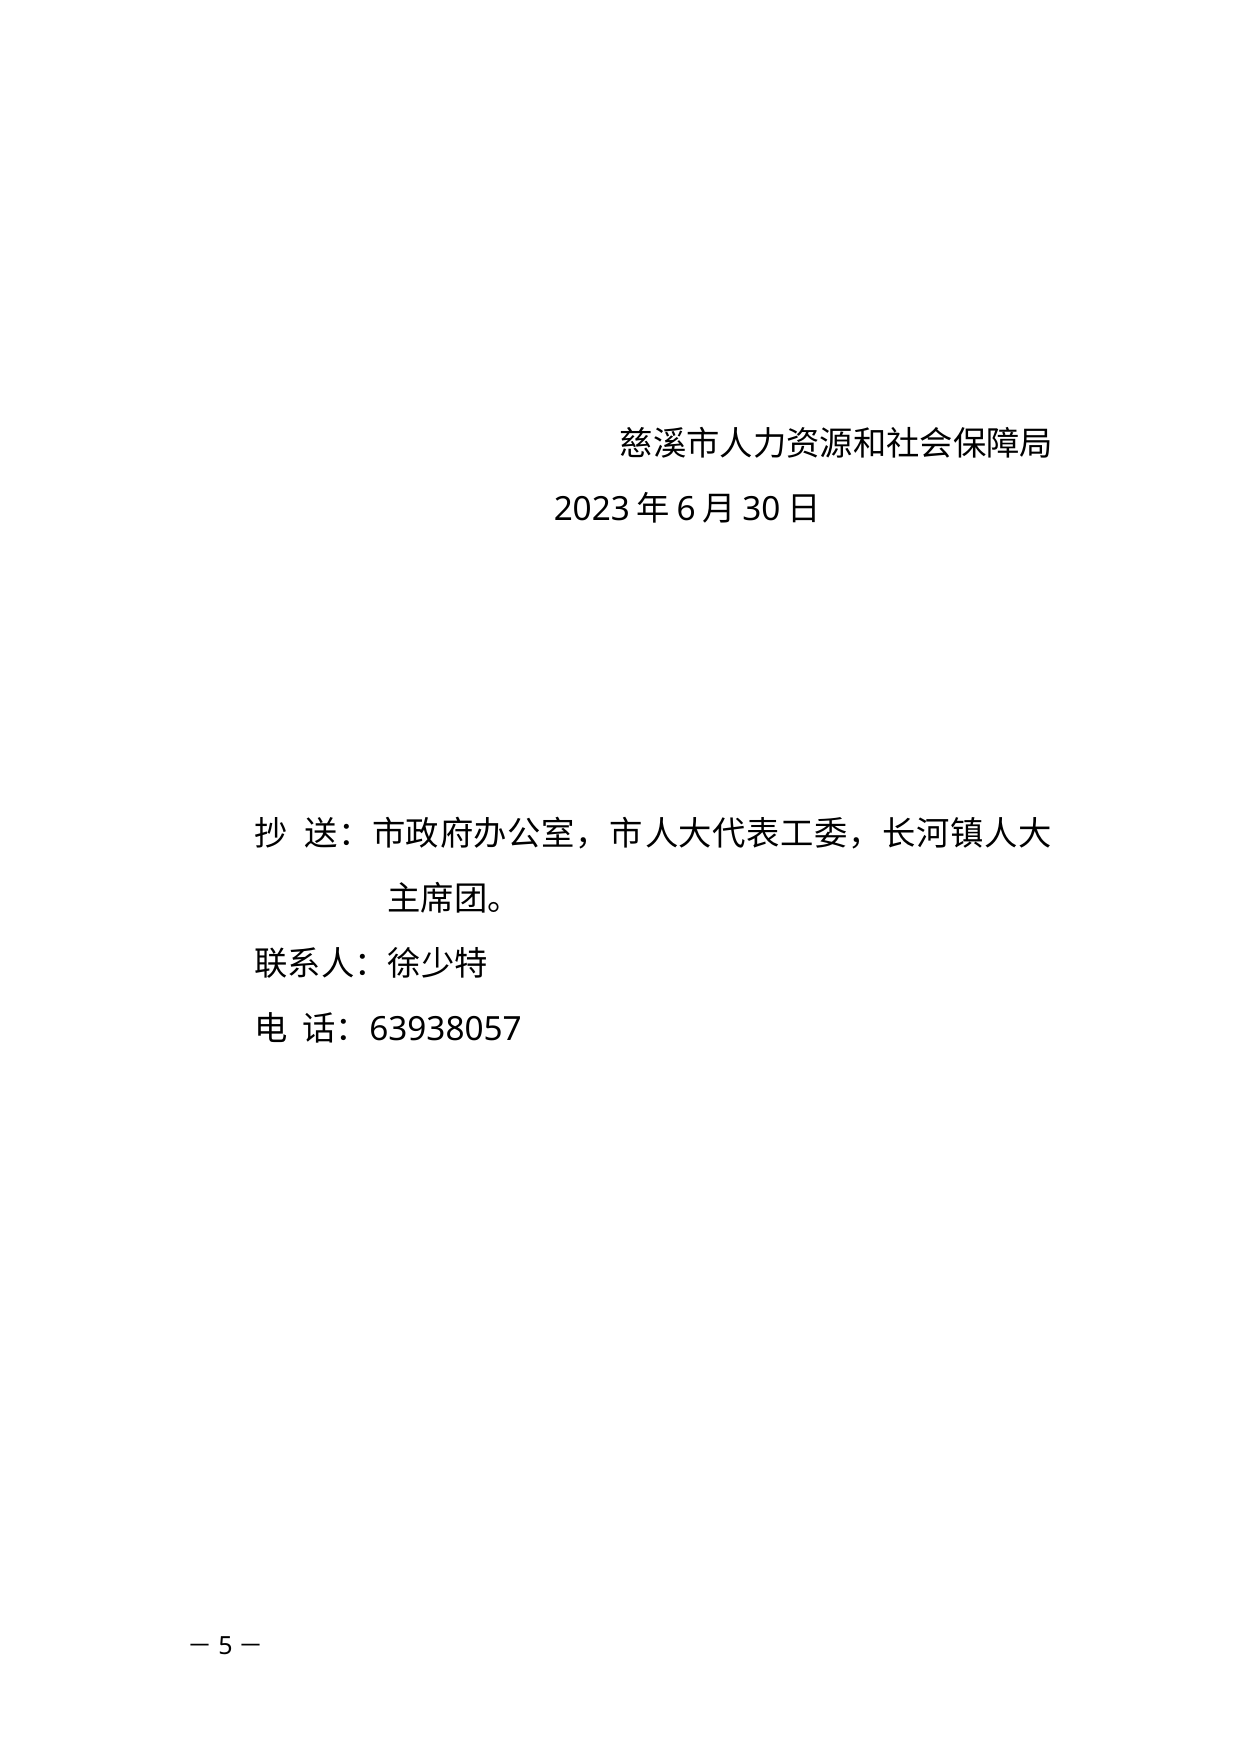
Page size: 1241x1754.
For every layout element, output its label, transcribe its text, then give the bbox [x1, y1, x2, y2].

text 电 话：63938057 [187, 994, 1053, 1059]
text 联系人：徐少特 [187, 929, 1053, 994]
text 慈溪市人力资源和社会保障局 [187, 409, 1053, 474]
text 抄 送：市政府办公室，市人大代表工委，长河镇人大主席团。 [254, 799, 1053, 929]
text 2023年6月30日 [187, 474, 1053, 539]
